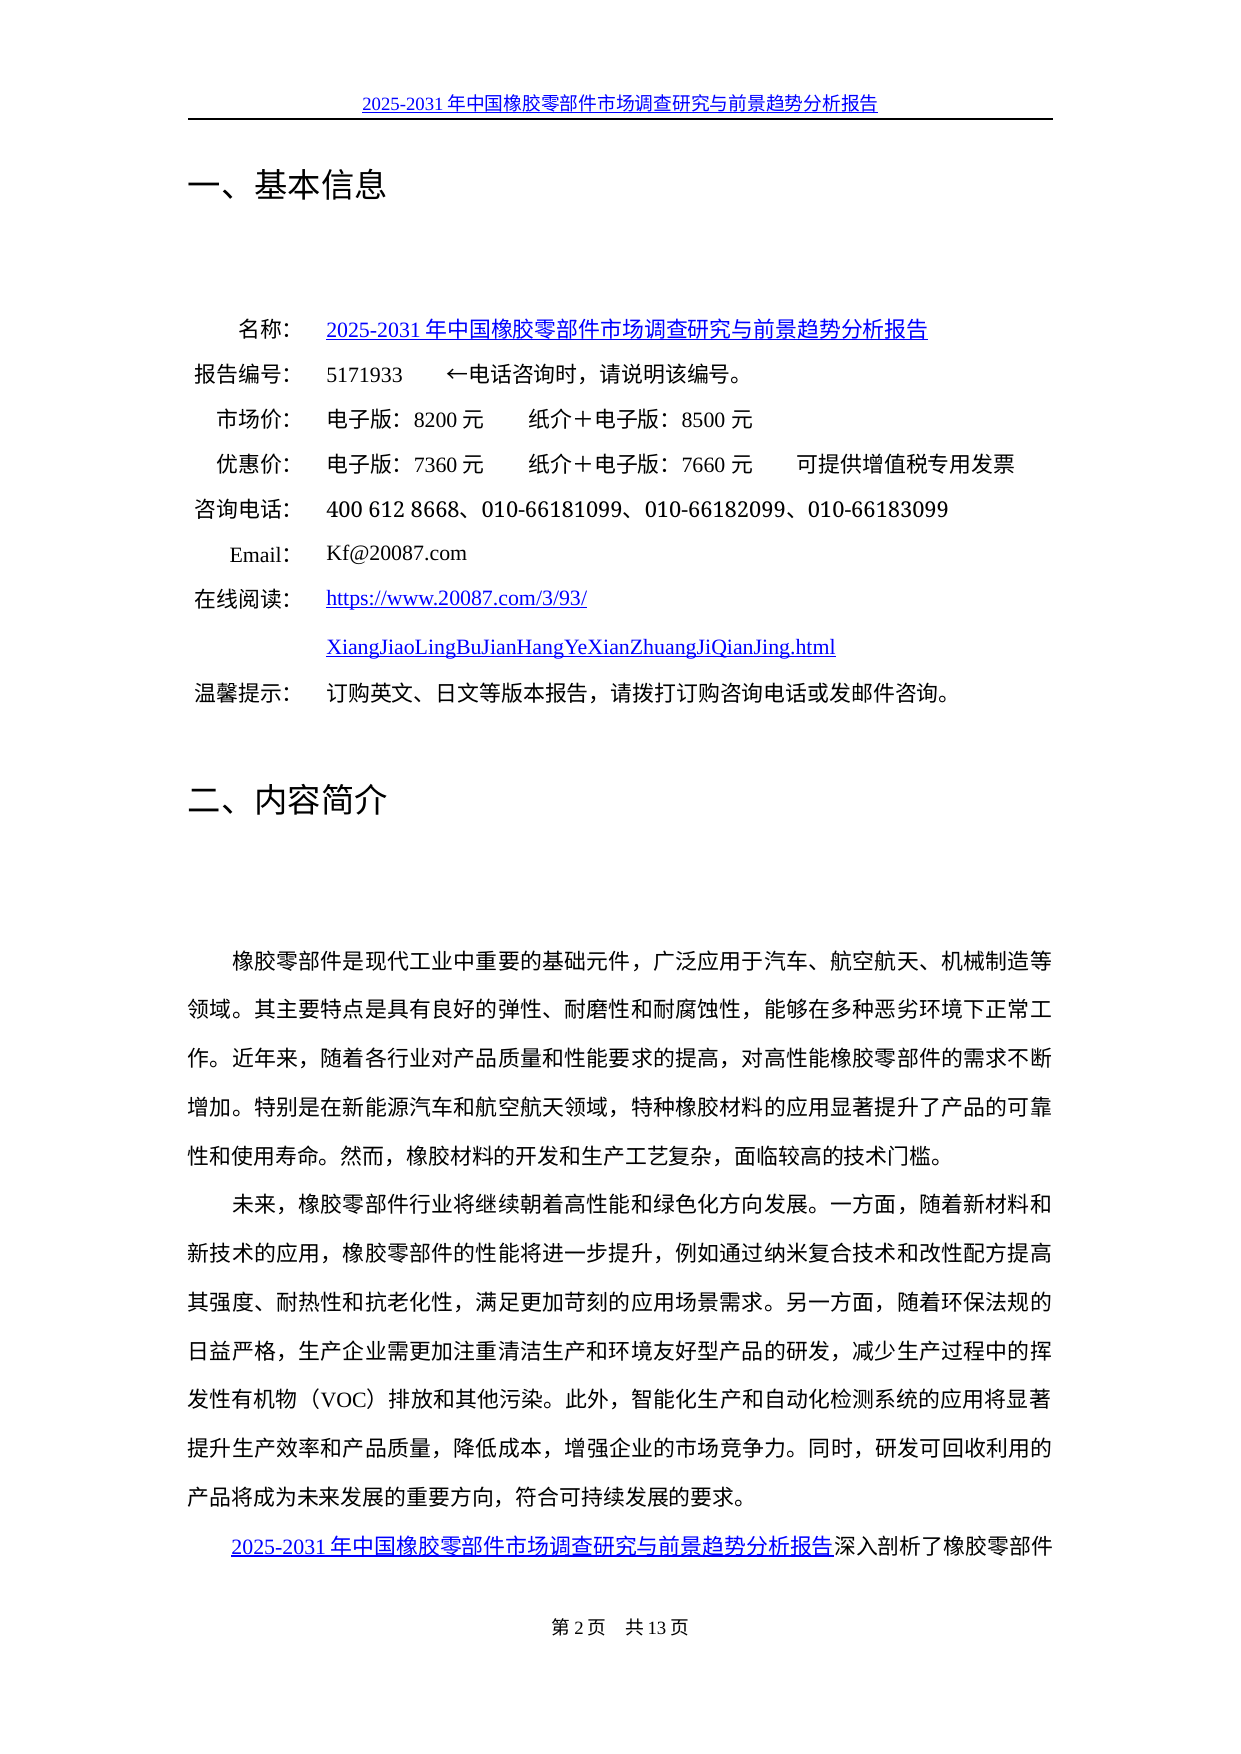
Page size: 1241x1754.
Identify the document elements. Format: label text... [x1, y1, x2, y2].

table_cell 市场价： [167, 402, 315, 447]
table_cell 咨询电话： [167, 492, 315, 537]
table_cell [315, 582, 1073, 675]
table_cell 优惠价： [167, 447, 315, 492]
title 一、基本信息 [187, 150, 1053, 215]
table_cell 电子版：7360 元 纸介＋电子版：7660 元 可提供增值税专用发票 [315, 447, 1073, 492]
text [187, 943, 1053, 1561]
table_cell 5171933 ←电话咨询时，请说明该编号。 [315, 357, 1073, 402]
table_cell 报告编号： [167, 357, 315, 402]
table_cell 电子版：8200 元 纸介＋电子版：8500 元 [315, 402, 1073, 447]
title 二、内容简介 [187, 766, 1053, 831]
table_cell Email： [167, 537, 315, 582]
table_cell 温馨提示： [167, 675, 315, 720]
table_cell Kf@20087.com [315, 537, 1073, 582]
table_header 2025-2031年中国橡胶零部件市场调查研究与前景趋势分析报告 [315, 312, 1073, 357]
table_cell 在线阅读： [167, 582, 315, 675]
table_cell 400 612 8668、010-66181099、010-66182099、010-66183099 [315, 492, 1073, 537]
table_cell 订购英文、日文等版本报告，请拨打订购咨询电话或发邮件咨询。 [315, 675, 1073, 720]
table_header 名称： [167, 312, 315, 357]
